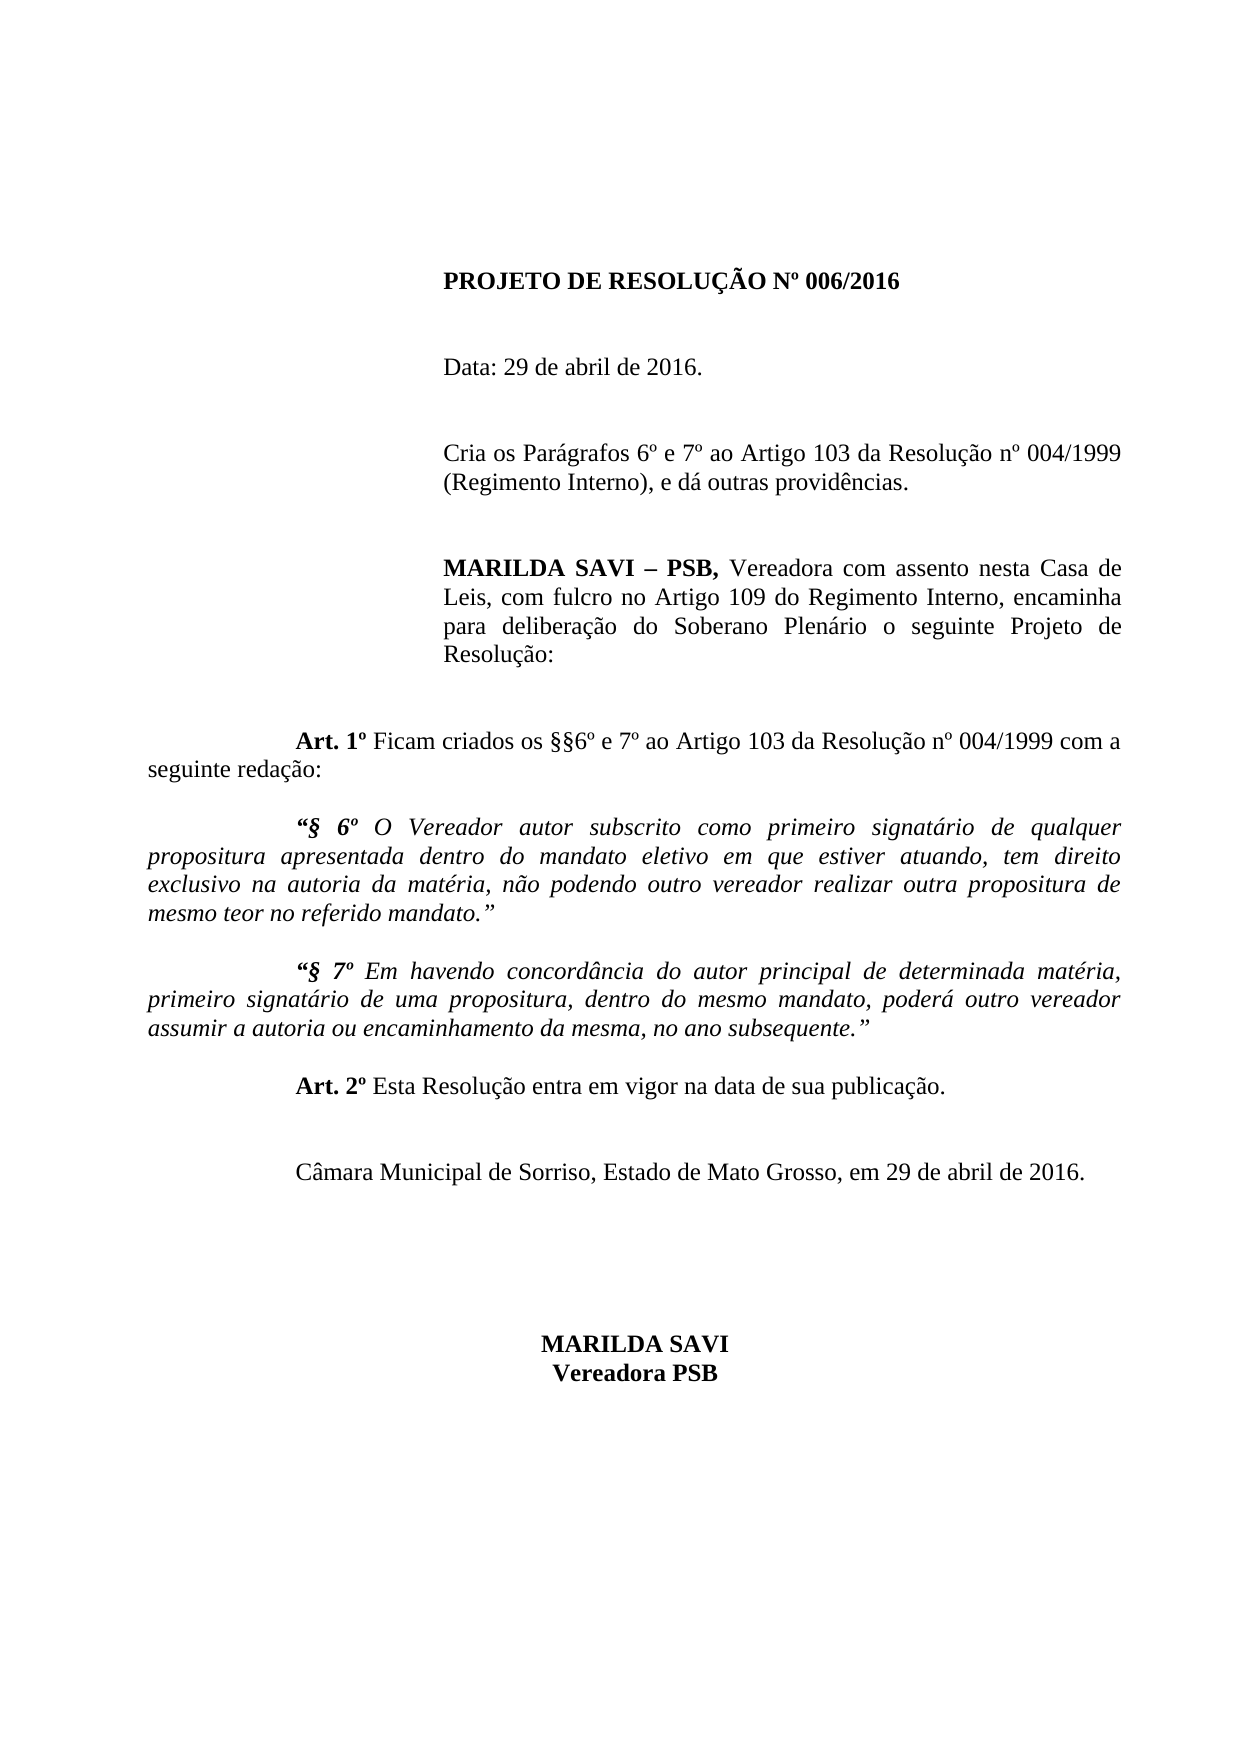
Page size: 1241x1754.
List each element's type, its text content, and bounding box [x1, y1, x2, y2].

text Vereadora PSB [148, 1358, 1122, 1387]
text Câmara Municipal de Sorriso, Estado de Mato Grosso, em 29 de abril de 2016. [148, 1157, 1122, 1186]
text PROJETO DE RESOLUÇÃO Nº 006/2016 [443, 266, 1122, 294]
text Art. 1º Ficam criados os §§6º e 7º ao Artigo 103 da Resolução nº 004/1999 com a seguinte redação: [148, 726, 1122, 783]
text Data: 29 de abril de 2016. [443, 352, 1122, 381]
text Art. 2º Esta Resolução entra em vigor na data de sua publicação. [148, 1071, 1122, 1099]
text “§ 7º Em havendo concordância do autor principal de determinada matéria, primeiro signatário de uma propositura, dentro do mesmo mandato, poderá outro vereador assumir a autoria ou encaminhamento da mesma, no ano subsequente.” [148, 956, 1122, 1042]
text MARILDA SAVI [148, 1329, 1122, 1358]
text “§ 6º O Vereador autor subscrito como primeiro signatário de qualquer propositura apresentada dentro do mandato eletivo em que estiver atuando, tem direito exclusivo na autoria da matéria, não podendo outro vereador realizar outra propositura de mesmo teor no referido mandato.” [148, 812, 1122, 927]
text MARILDA SAVI – PSB, Vereadora com assento nesta Casa de Leis, com fulcro no Artigo 109 do Regimento Interno, encaminha para deliberação do Soberano Plenário o seguinte Projeto de Resolução: [443, 553, 1122, 668]
text Cria os Parágrafos 6º e 7º ao Artigo 103 da Resolução nº 004/1999 (Regimento Interno), e dá outras providências. [443, 438, 1122, 496]
